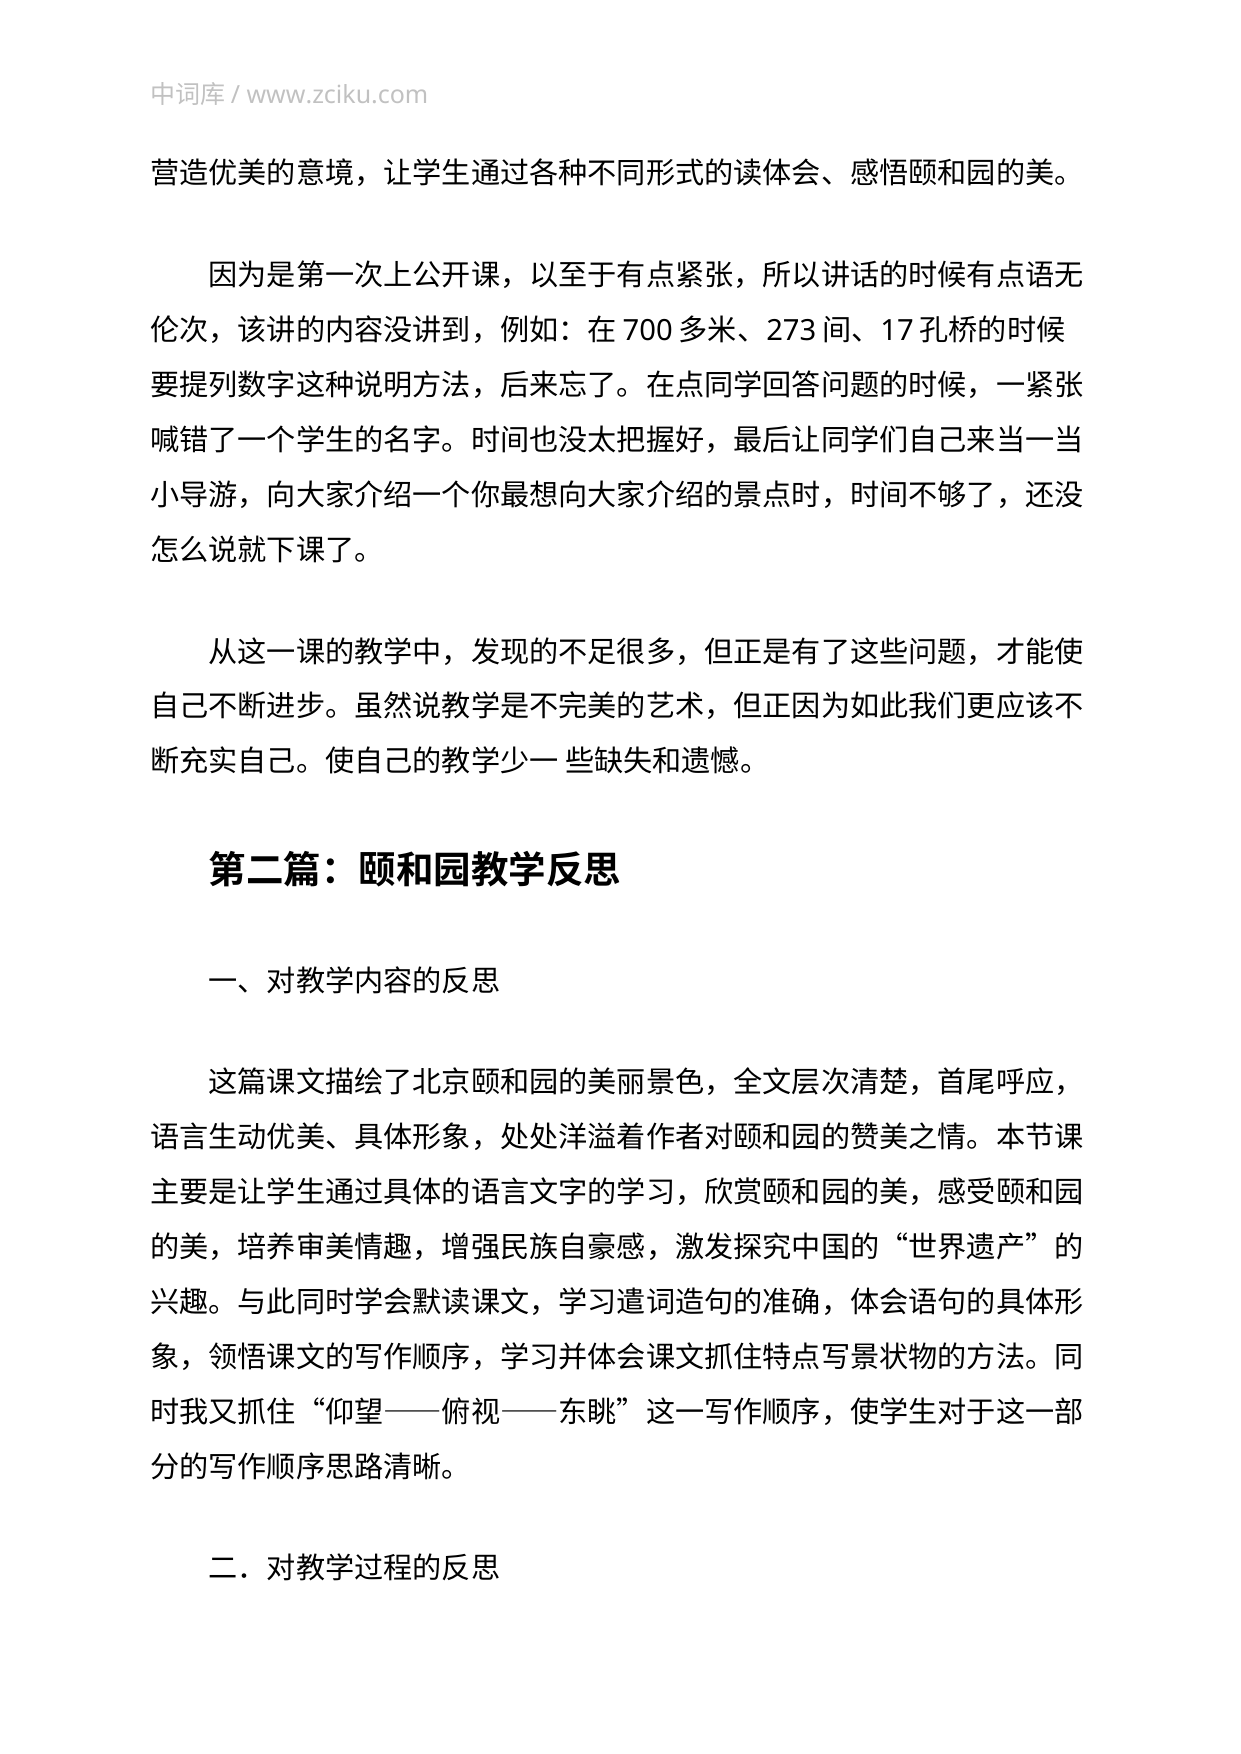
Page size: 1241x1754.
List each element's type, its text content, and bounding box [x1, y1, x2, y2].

text 因为是第一次上公开课，以至于有点紧张，所以讲话的时候有点语无伦次，该讲的内容没讲到，例如：在700多米、273间、17孔桥的时候要提列数字这种说明方法，后来忘了。在点同学回答问题的时候，一紧张喊错了一个学生的名字。时间也没太把握好，最后让同学们自己来当一当小导游，向大家介绍一个你最想向大家介绍的景点时，时间不够了，还没怎么说就下课了。 [150, 252, 1090, 569]
text 第二篇：颐和园教学反思 [150, 840, 1090, 894]
text 一、对教学内容的反思 [150, 957, 1090, 999]
text 这篇课文描绘了北京颐和园的美丽景色，全文层次清楚，首尾呼应，语言生动优美、具体形象，处处洋溢着作者对颐和园的赞美之情。本节课主要是让学生通过具体的语言文字的学习，欣赏颐和园的美，感受颐和园的美，培养审美情趣，增强民族自豪感，激发探究中国的“世界遗产”的兴趣。与此同时学会默读课文，学习遣词造句的准确，体会语句的具体形象，领悟课文的写作顺序，学习并体会课文抓住特点写景状物的方法。同时我又抓住“仰望——俯视——东眺”这一写作顺序，使学生对于这一部分的写作顺序思路清晰。 [150, 1059, 1090, 1485]
text 二．对教学过程的反思 [150, 1545, 1090, 1587]
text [150, 150, 1090, 192]
text 从这一课的教学中，发现的不足很多，但正是有了这些问题，才能使自己不断进步。虽然说教学是不完美的艺术，但正因为如此我们更应该不断充实自己。使自己的教学少一 些缺失和遗憾。 [150, 628, 1090, 780]
